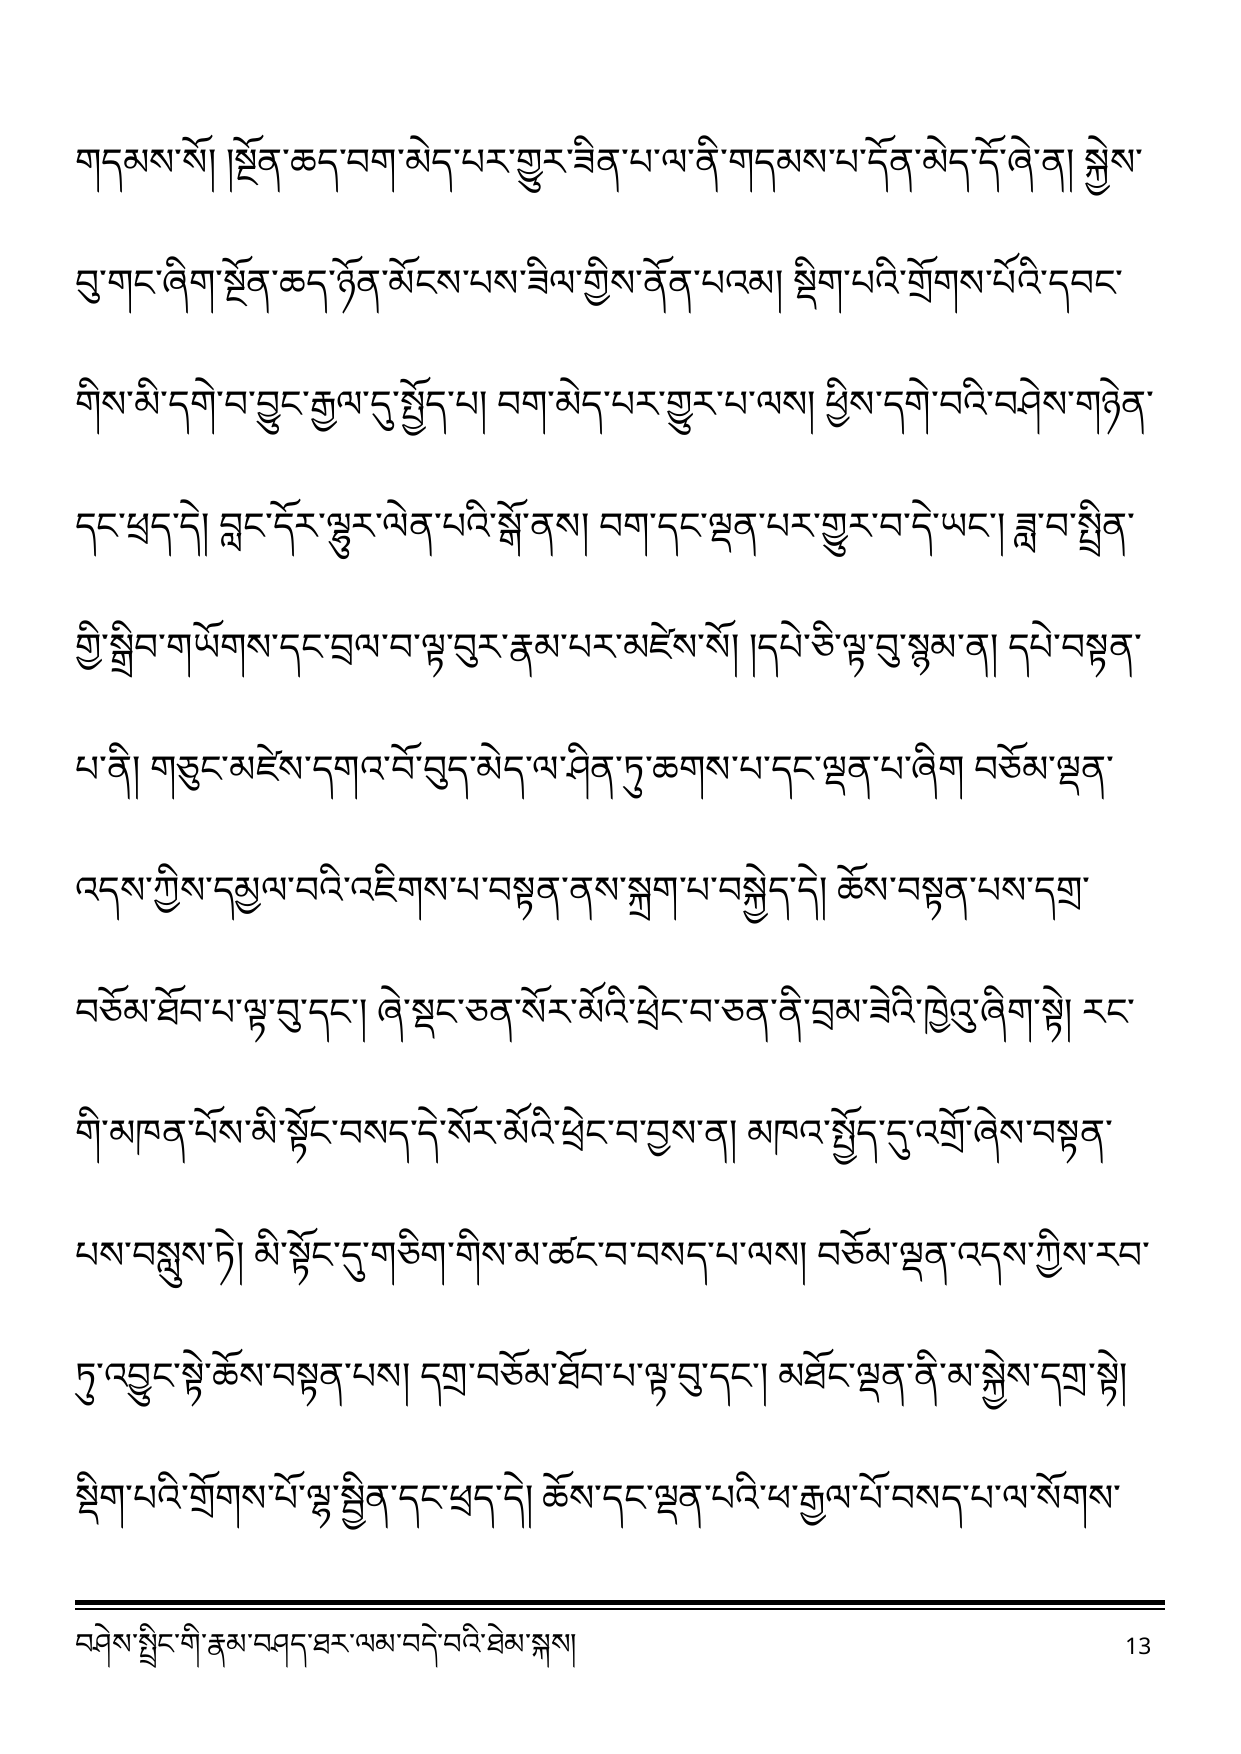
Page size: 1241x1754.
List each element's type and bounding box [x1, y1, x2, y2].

text [75, 120, 1165, 1562]
